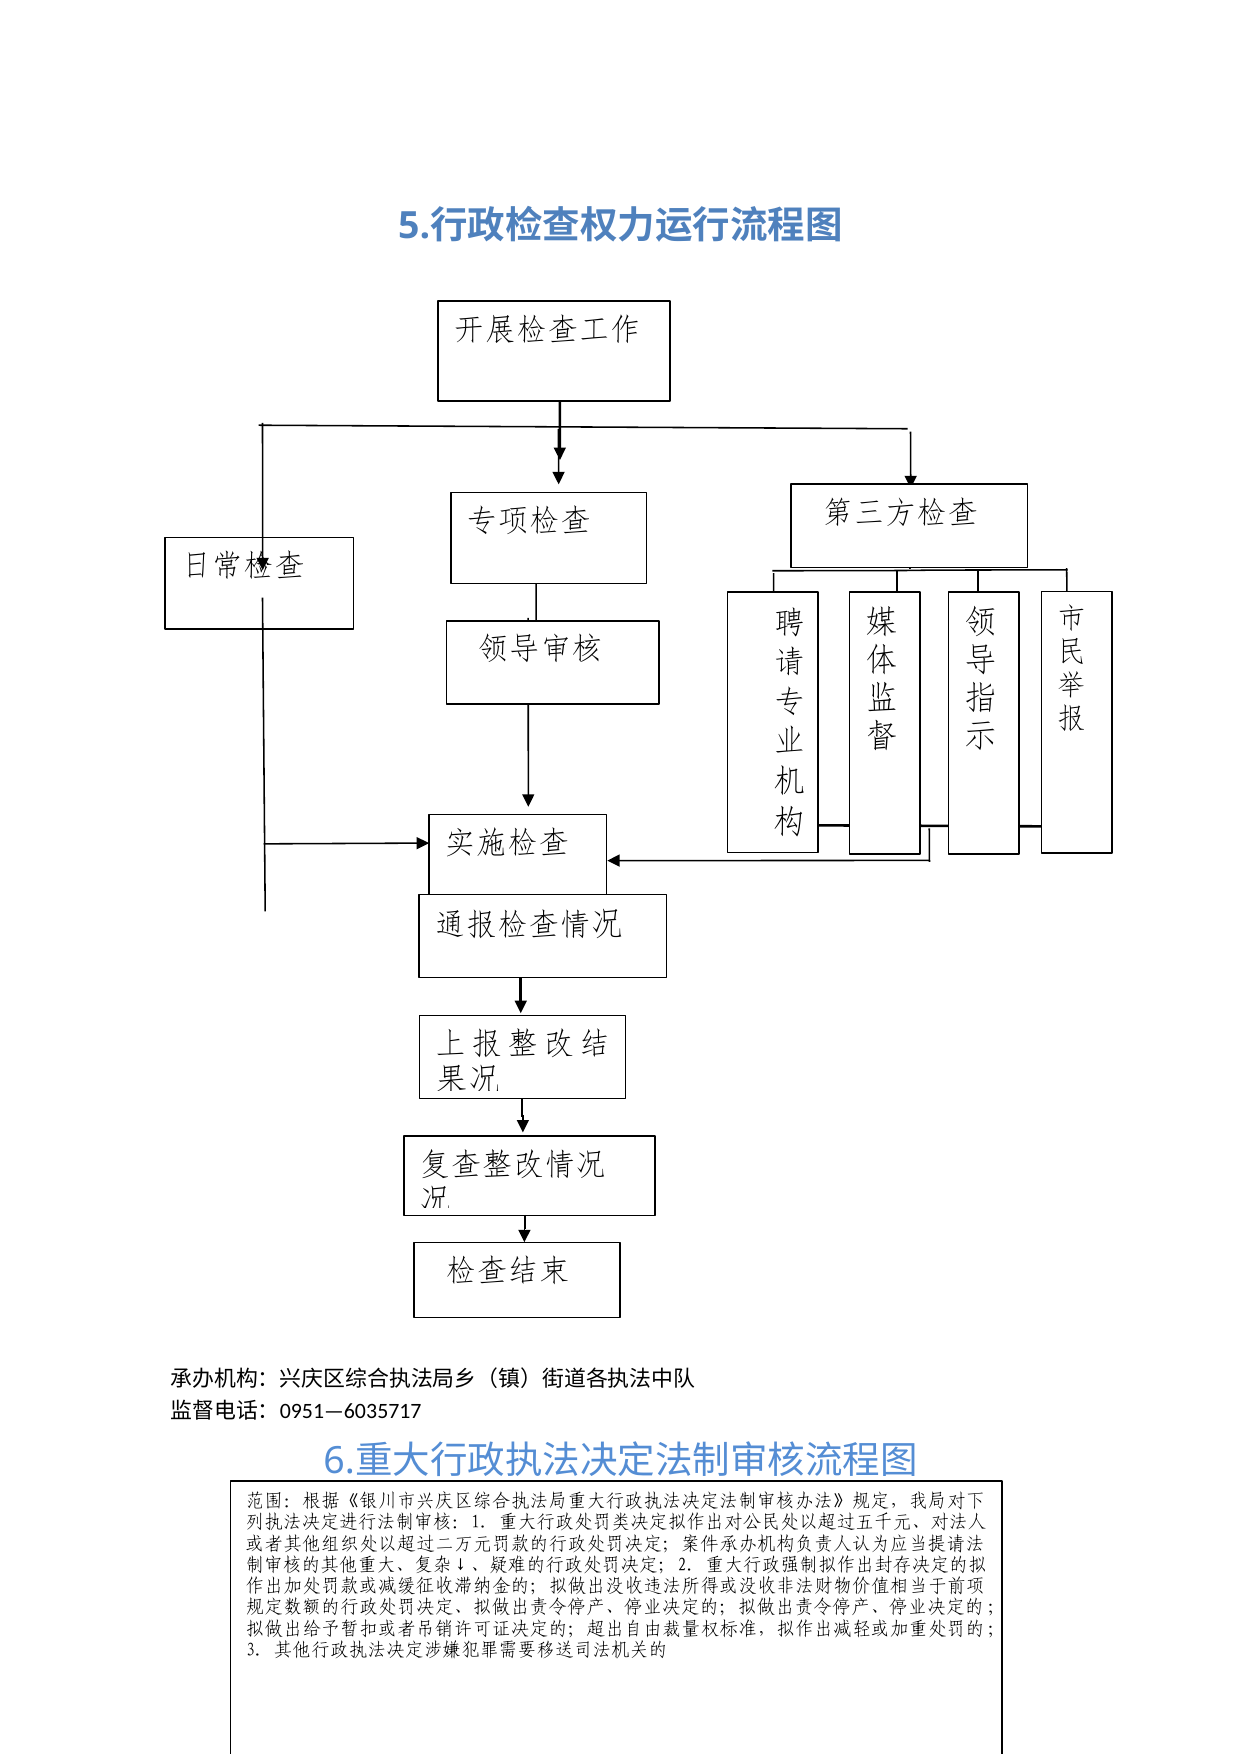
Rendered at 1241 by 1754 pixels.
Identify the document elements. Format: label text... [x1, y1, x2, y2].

list 6.重大行政执法决定法制审核流程图 [170, 1425, 1070, 1490]
text 监督电话：0951—6035717 [170, 1393, 1070, 1425]
text 承办机构：兴庆区综合执法局乡（镇）街道各执法中队 [170, 1360, 1070, 1393]
list 5.行政检查权力运行流程图 [170, 190, 1070, 255]
